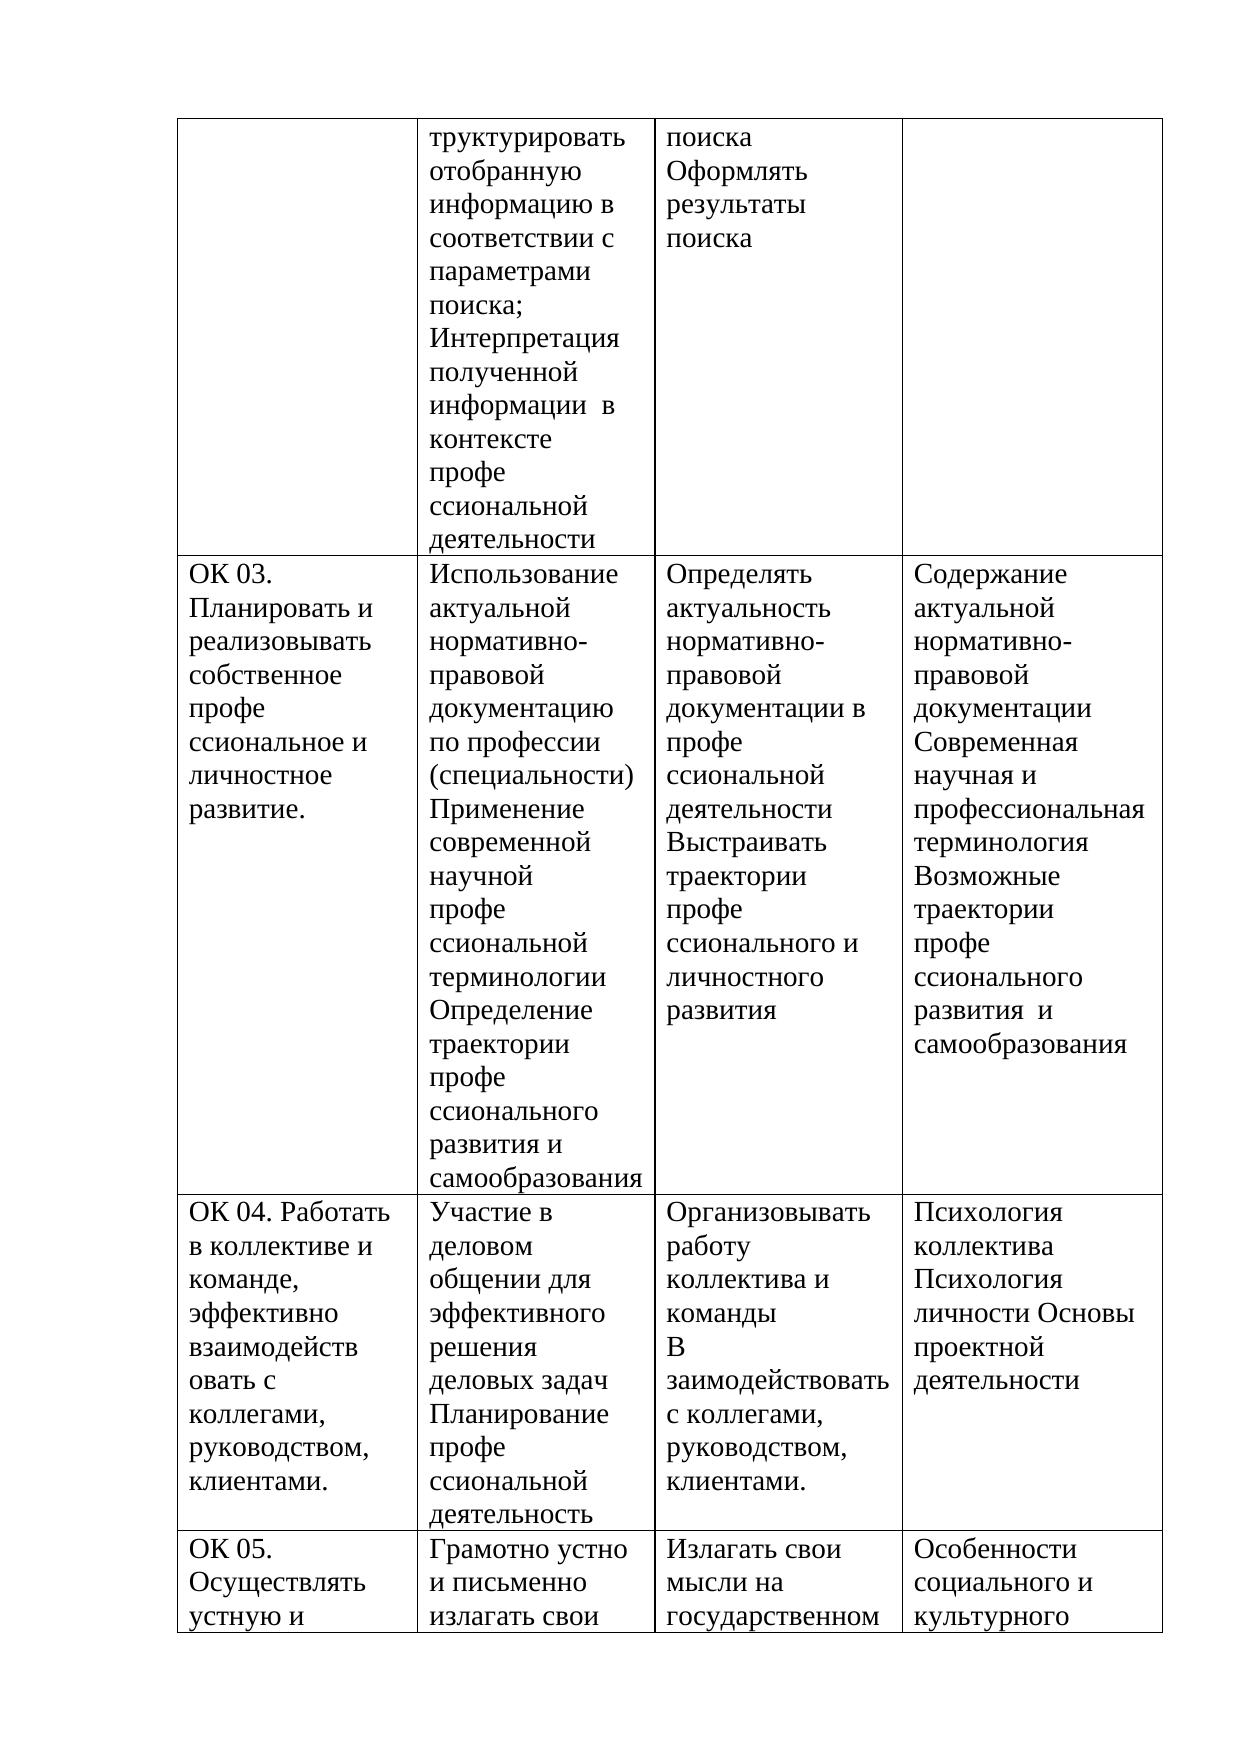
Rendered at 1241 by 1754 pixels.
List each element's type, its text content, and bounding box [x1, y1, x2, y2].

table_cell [418, 1531, 654, 1632]
table_cell Психология коллектива Психология личности Основы проектной деятельности [903, 1195, 1162, 1530]
table_cell Использование актуальной нормативно-правовой документацию по профессии (специальности) Применение современной научной профессиональной терминологии Определение траектории профессионального развития и самообразования [418, 556, 654, 1193]
table_cell ОК 04. Работать в коллективе и команде, эффективно взаимодействовать с коллегами, руководством, клиентами. [178, 1195, 417, 1530]
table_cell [178, 119, 417, 555]
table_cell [418, 119, 654, 555]
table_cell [656, 119, 902, 555]
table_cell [656, 1531, 902, 1632]
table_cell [903, 1531, 1162, 1632]
table_cell Определять актуальность нормативно-правовой документации в профессиональной деятельности Выстраивать траектории профессионального и личностного развития [656, 556, 902, 1193]
table_cell Содержание актуальной нормативно-правовой документации Современная научная и профессиональная терминология Возможные траектории профессионального развития и самообразования [903, 556, 1162, 1193]
table_cell Участие в деловом общении для эффективного решения деловых задач Планирование профессиональной деятельность [418, 1195, 654, 1530]
table_cell Организовывать работу коллектива и команды Взаимодействовать с коллегами, руководством, клиентами. [656, 1195, 902, 1530]
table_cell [178, 1531, 417, 1632]
table_cell ОК 03. Планировать и реализовывать собственное профессиональное и личностное развитие. [178, 556, 417, 1193]
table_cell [903, 119, 1162, 555]
